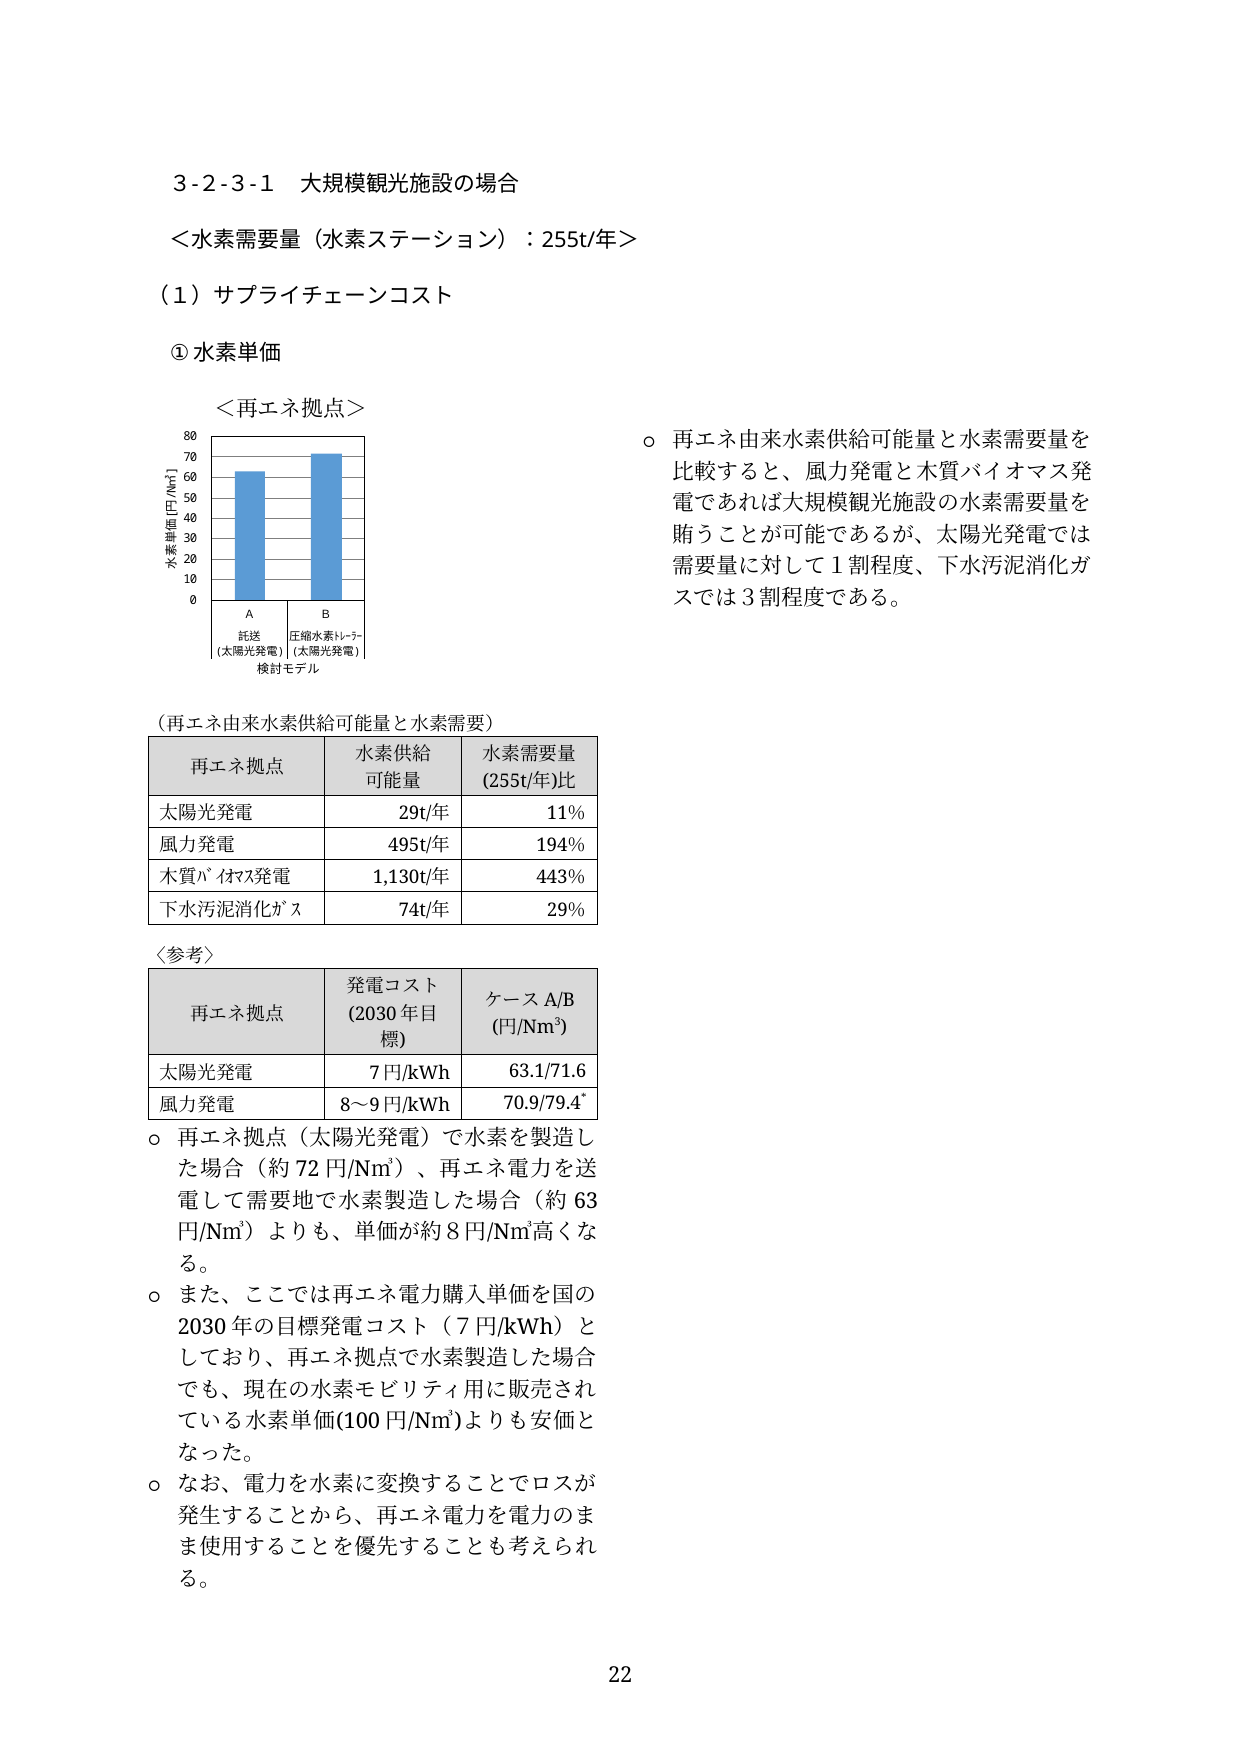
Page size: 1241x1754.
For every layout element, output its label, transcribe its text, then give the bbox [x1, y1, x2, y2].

table_cell 太陽光発電 [149, 796, 324, 827]
list 再エネ由来水素供給可能量と水素需要量を比較すると、風力発電と木質バイオマス発電であれば大規模観光施設の水素需要量を賄うことが可能であるが、太陽光発電では需要量に対して１割程度、下水汚泥消化ガスでは３割程度である。 [642, 423, 1092, 611]
table_header 発電コスト (2030年目標) [325, 969, 461, 1054]
table_header 水素需要量 (255t/年)比 [462, 737, 597, 795]
table_cell 29％ [462, 892, 597, 923]
table_cell 下水汚泥消化ｶﾞｽ [149, 892, 324, 923]
table_cell 太陽光発電 [149, 1055, 324, 1087]
list 再エネ拠点（太陽光発電）で水素を製造した場合（約72円/N㎥）、再エネ電力を送電して需要地で水素製造した場合（約63円/N㎥）よりも、単価が約８円/N㎥高くなる。 [148, 1120, 598, 1277]
list また、ここでは再エネ電力購入単価を国の2030年の目標発電コスト（７円/kWh）としており、再エネ拠点で水素製造した場合でも、現在の水素モビリティ用に販売されている水素単価(100円/N㎥)よりも安価となった。 [148, 1277, 598, 1466]
table_cell 495t/年 [325, 828, 461, 859]
table_header 再エネ拠点 [149, 969, 324, 1054]
table_cell 11％ [462, 796, 597, 827]
table_header 水素供給 可能量 [325, 737, 461, 795]
table_cell 風力発電 [149, 1088, 324, 1119]
subtitle ＜水素需要量（水素ステーション）：255t/年＞ [169, 210, 1092, 254]
text （再エネ由来水素供給可能量と水素需要） [148, 692, 598, 736]
subtitle ①水素単価 [169, 323, 1092, 366]
table_cell 70.9/79.4* [462, 1088, 597, 1119]
subtitle （１）サプライチェーンコスト [148, 266, 1092, 310]
list なお、電力を水素に変換することでロスが発生することから、再エネ電力を電力のまま使用することを優先することも考えられる。 [148, 1466, 598, 1592]
table_cell 風力発電 [149, 828, 324, 859]
subtitle ３-２-３-１ 大規模観光施設の場合 [169, 154, 1092, 198]
text 〈参考〉 [148, 925, 598, 968]
table_cell 29t/年 [325, 796, 461, 827]
table_cell 木質ﾊﾞｲｵﾏｽ発電 [149, 860, 324, 891]
table_cell 443％ [462, 860, 597, 891]
table_cell 63.1/71.6 [462, 1055, 597, 1087]
table_cell 194％ [462, 828, 597, 859]
table_cell 74t/年 [325, 892, 461, 923]
table_cell 8～9円/kWh [325, 1088, 461, 1119]
table_header ケースA/B (円/Nm3) [462, 969, 597, 1054]
table_cell 1,130t/年 [325, 860, 461, 891]
text ＜再エネ拠点＞ [192, 379, 1092, 423]
table_header 再エネ拠点 [149, 737, 324, 795]
table_cell 7円/kWh [325, 1055, 461, 1087]
